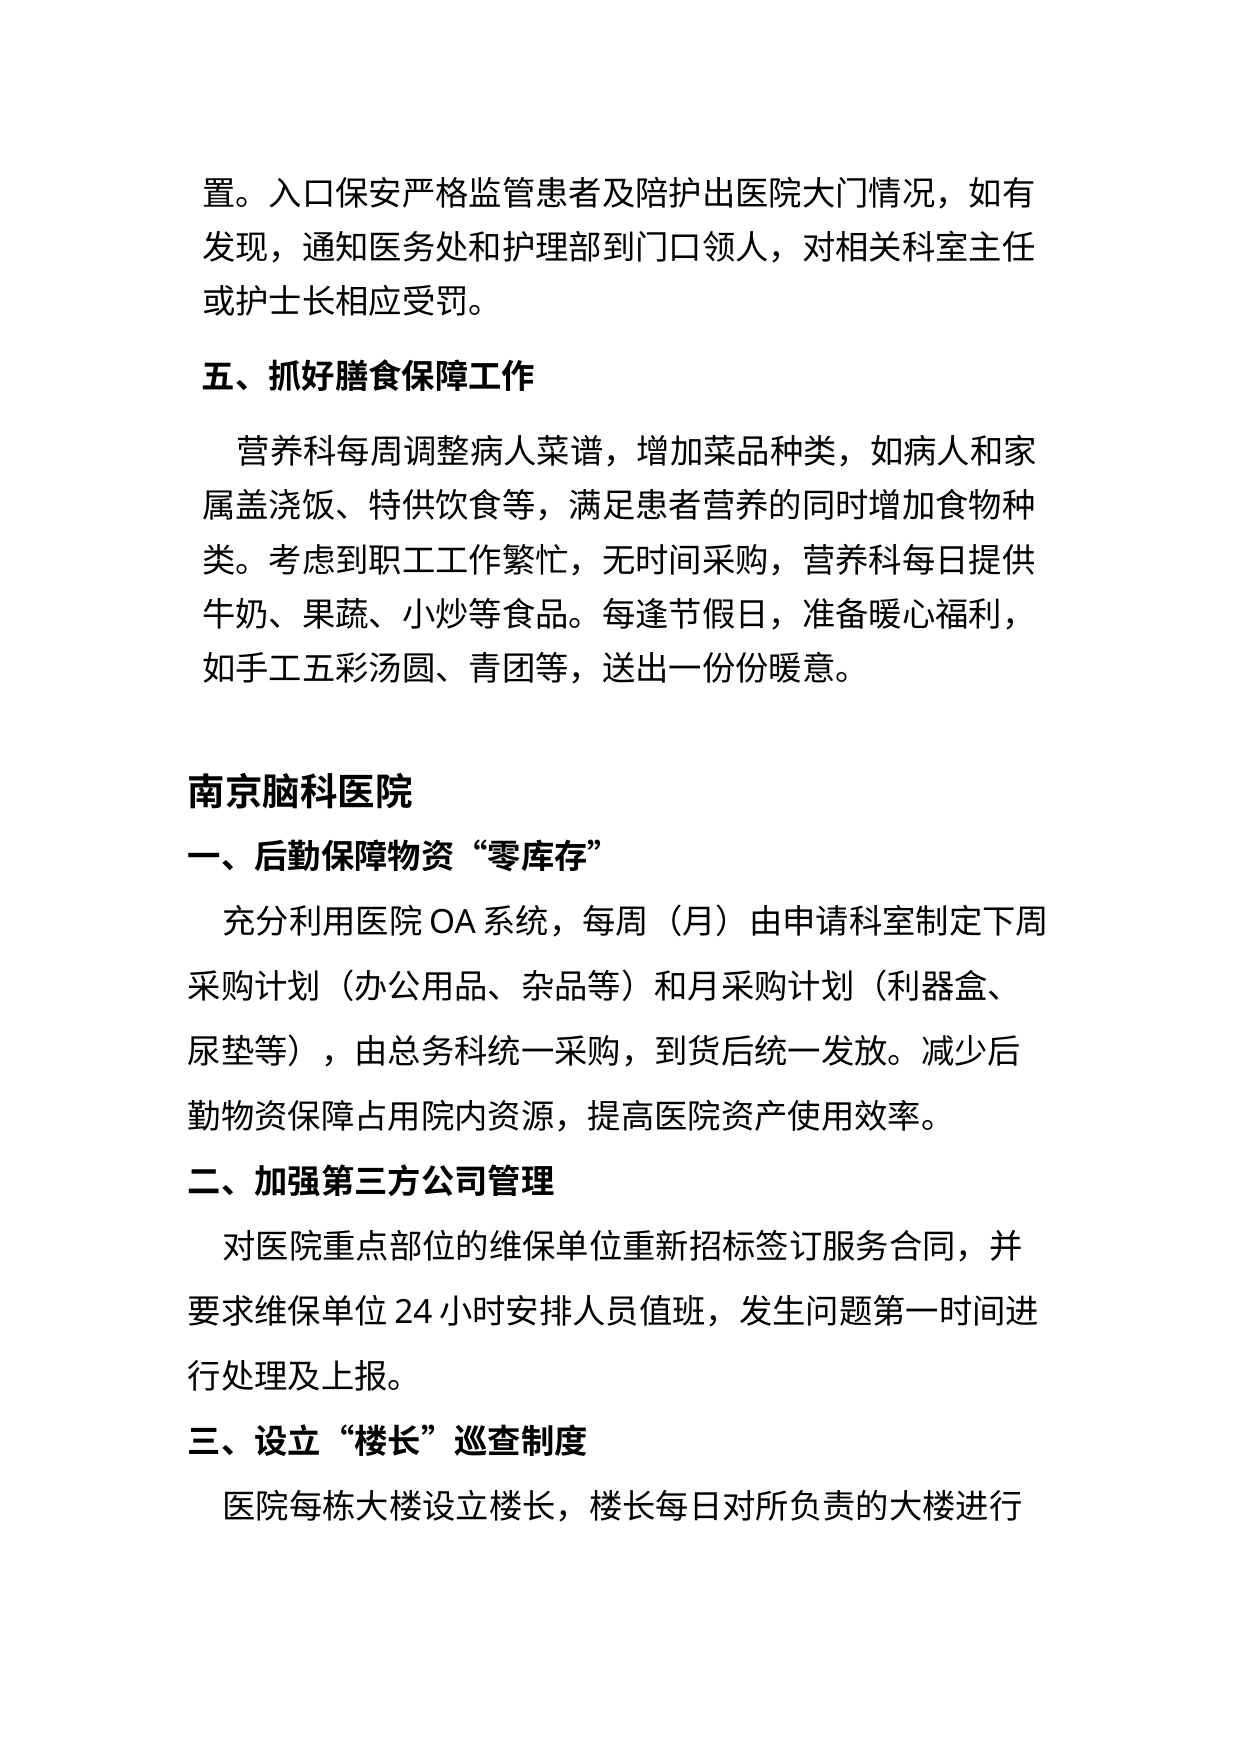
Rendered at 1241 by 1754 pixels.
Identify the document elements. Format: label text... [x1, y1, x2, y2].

text 二、加强第三方公司管理 [187, 1147, 1053, 1212]
text 营养科每周调整病人菜谱，增加菜品种类，如病人和家属盖浇饭、特供饮食等，满足患者营养的同时增加食物种类。考虑到职工工作繁忙，无时间采购，营养科每日提供牛奶、果蔬、小炒等食品。每逢节假日，准备暖心福利，如手工五彩汤圆、青团等，送出一份份暖意。 [202, 420, 1053, 691]
text 充分利用医院OA系统，每周（月）由申请科室制定下周采购计划（办公用品、杂品等）和月采购计划（利器盒、尿垫等），由总务科统一采购，到货后统一发放。减少后勤物资保障占用院内资源，提高医院资产使用效率。 [187, 887, 1053, 1147]
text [187, 1472, 1053, 1537]
text 五、抓好膳食保障工作 [202, 345, 1053, 399]
text 三、设立“楼长”巡查制度 [187, 1407, 1053, 1472]
text 一、后勤保障物资“零库存” [187, 822, 1053, 887]
text 南京脑科医院 [187, 757, 1053, 822]
text 对医院重点部位的维保单位重新招标签订服务合同，并要求维保单位24小时安排人员值班，发生问题第一时间进行处理及上报。 [187, 1212, 1053, 1407]
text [202, 162, 1053, 324]
